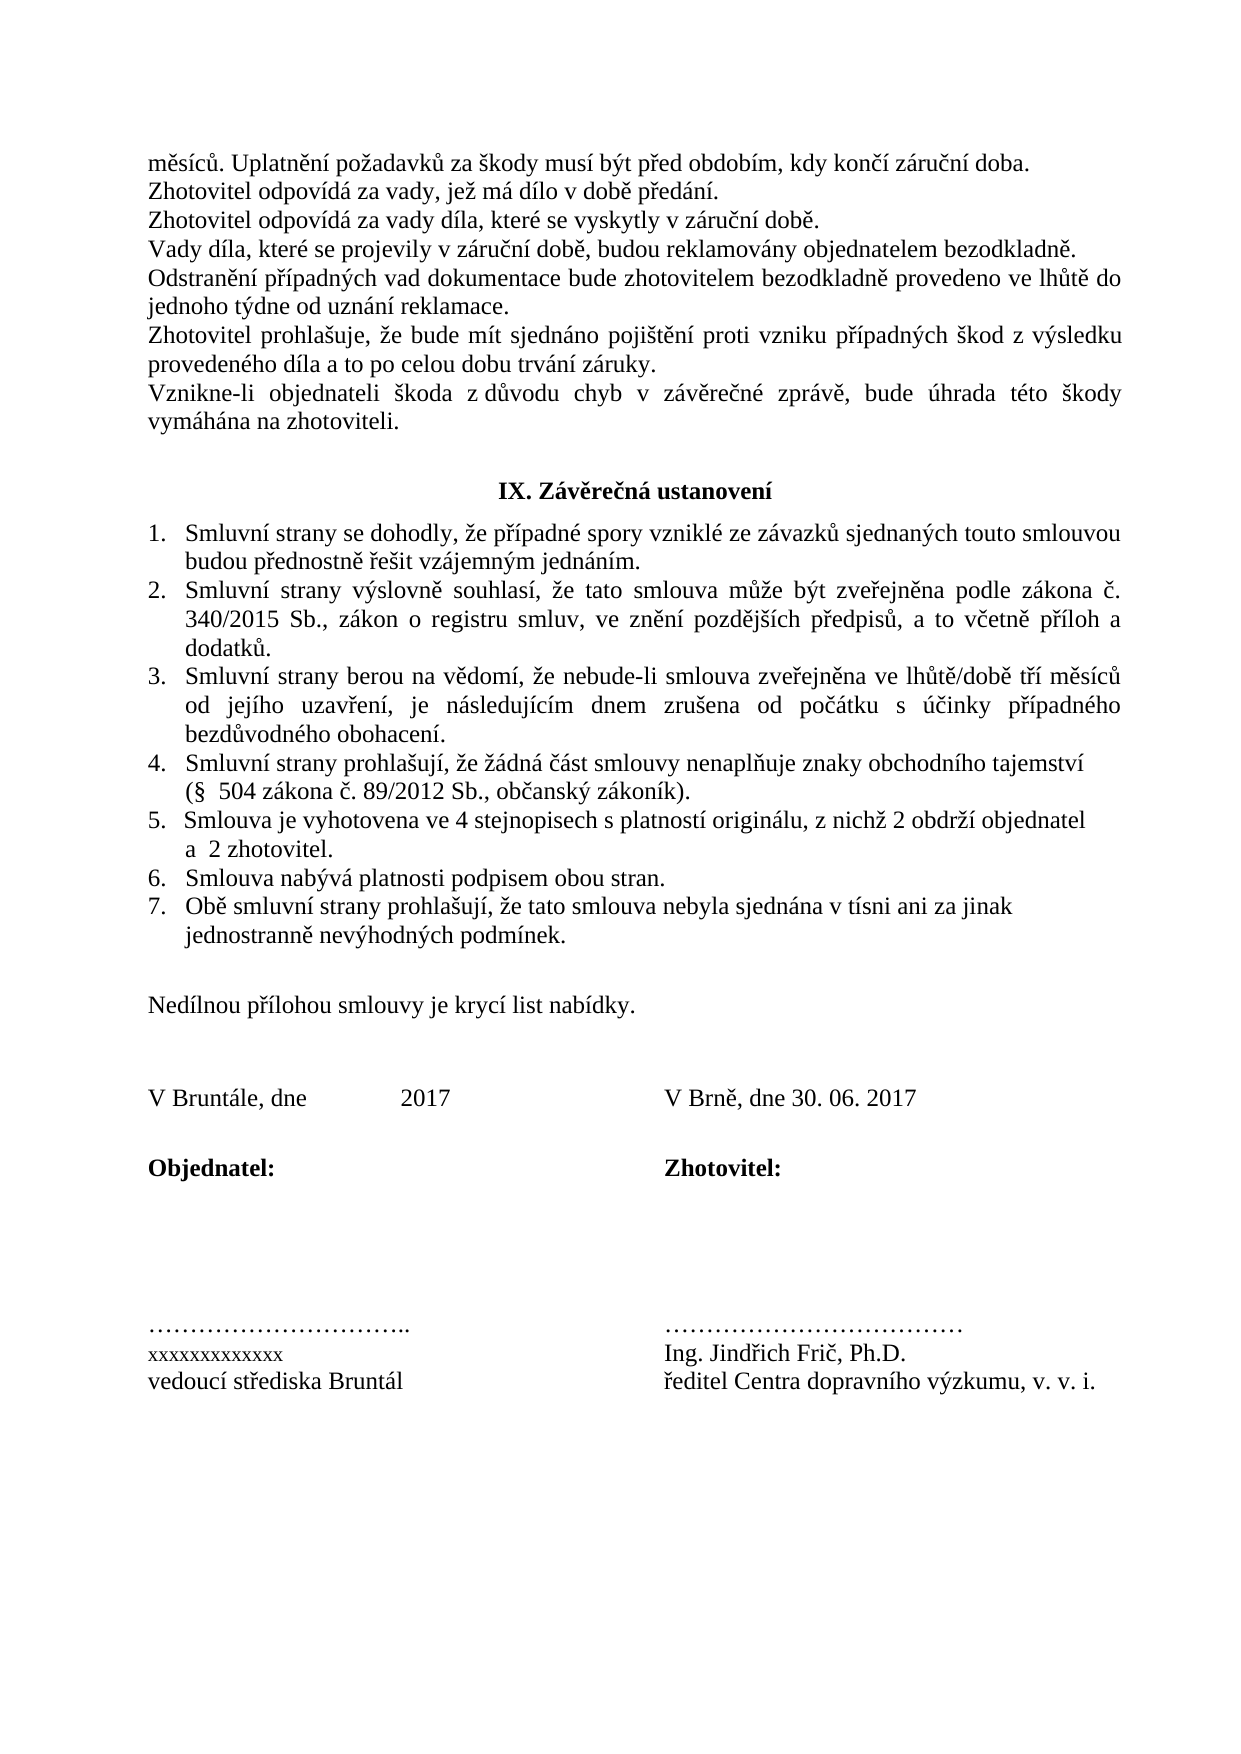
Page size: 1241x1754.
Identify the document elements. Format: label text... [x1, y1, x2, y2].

text a 2 zhotovitel. [185, 834, 1122, 863]
text Odstranění případných vad dokumentace bude zhotovitelem bezodkladně provedeno ve lhůtě do jednoho týdne od uznání reklamace. [148, 263, 1122, 320]
list Smluvní strany berou na vědomí, že nebude-li smlouva zveřejněna ve lhůtě/době tří měsíců od jejího uzavření, je následujícím dnem zrušena od počátku s účinky případného bezdůvodného obohacení. [148, 661, 1122, 748]
text 7. Obě smluvní strany prohlašují, že tato smlouva nebyla sjednána v tísni ani za jinak [148, 891, 1122, 920]
text xxxxxxxxxxxxx Ing. Jindřich Frič, Ph.D. [148, 1338, 1122, 1366]
text IX. Závěrečná ustanovení [148, 476, 1122, 505]
text Zhotovitel odpovídá za vady, jež má dílo v době předání. [148, 176, 1122, 205]
text Zhotovitel odpovídá za vady díla, které se vyskytly v záruční době. [148, 205, 1122, 234]
text 4. Smluvní strany prohlašují, že žádná část smlouvy nenaplňuje znaky obchodního tajemství [148, 748, 1122, 776]
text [148, 148, 1122, 176]
text jednostranně nevýhodných podmínek. [148, 920, 1122, 949]
list Smluvní strany se dohodly, že případné spory vzniklé ze závazků sjednaných touto smlouvou budou přednostně řešit vzájemným jednáním. [148, 518, 1122, 575]
text 6. Smlouva nabývá platnosti podpisem obou stran. [148, 863, 1122, 891]
text ………………………….. ……………………………… [148, 1309, 1122, 1338]
text V Bruntále, dne 2017 V Brně, dne 30. 06. 2017 [148, 1083, 1122, 1111]
text Vady díla, které se projevily v záruční době, budou reklamovány objednatelem bezodkladně. [148, 234, 1122, 263]
text Zhotovitel prohlašuje, že bude mít sjednáno pojištění proti vzniku případných škod z výsledku provedeného díla a to po celou dobu trvání záruky. [148, 320, 1122, 378]
list Smlouva je vyhotovena ve 4 stejnopisech s platností originálu, z nichž 2 obdrží objednatel [148, 805, 1122, 834]
text vedoucí střediska Bruntál ředitel Centra dopravního výzkumu, v. v. i. [148, 1366, 1122, 1395]
text Vznikne-li objednateli škoda z důvodu chyb v závěrečné zprávě, bude úhrada této škody vymáhána na zhotoviteli. [148, 378, 1122, 435]
text (§ 504 zákona č. 89/2012 Sb., občanský zákoník). [148, 776, 1122, 805]
text Objednatel: Zhotovitel: [148, 1153, 1122, 1181]
list Smluvní strany výslovně souhlasí, že tato smlouva může být zveřejněna podle zákona č. 340/2015 Sb., zákon o registru smluv, ve znění pozdějších předpisů, a to včetně příloh a dodatků. [148, 575, 1122, 661]
text Nedílnou přílohou smlouvy je krycí list nabídky. [148, 990, 1122, 1019]
